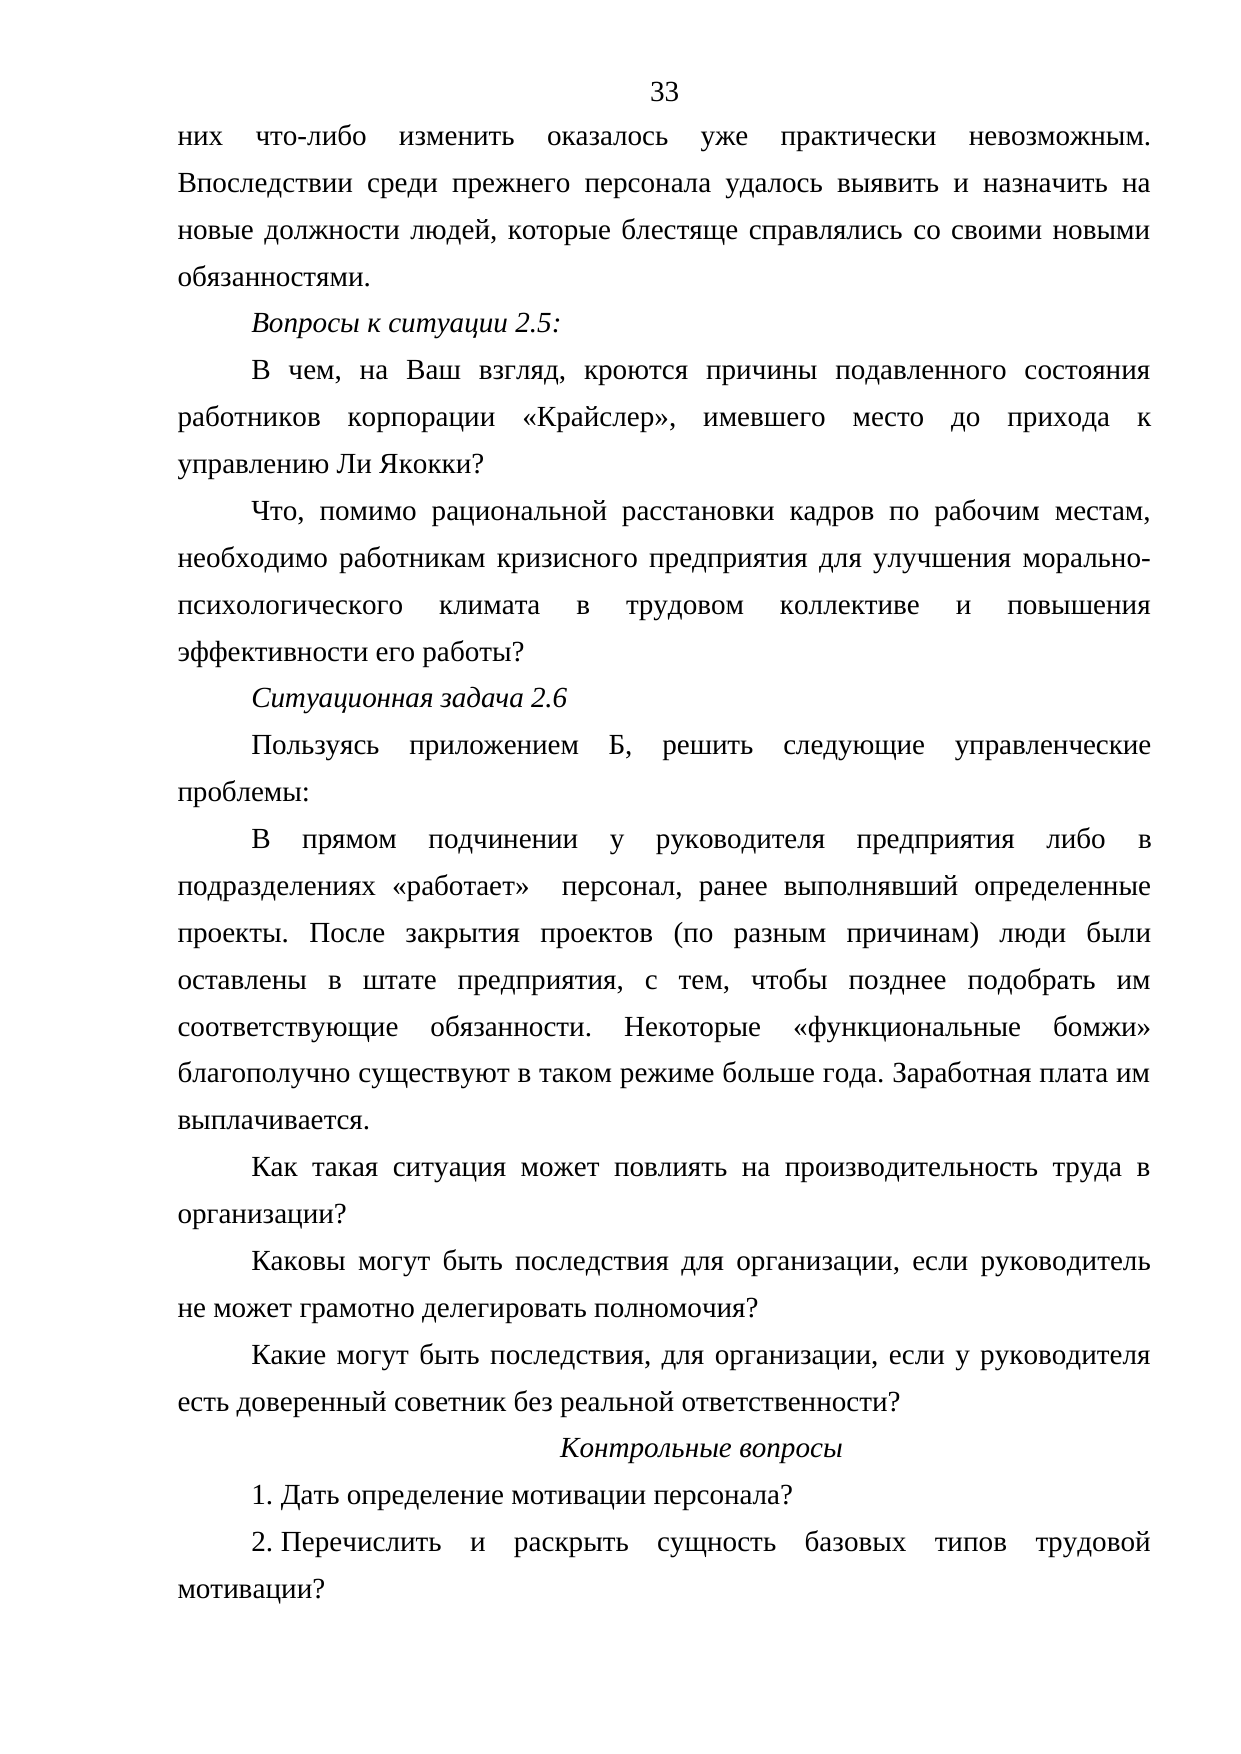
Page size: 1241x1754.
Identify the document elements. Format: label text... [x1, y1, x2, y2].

text Ситуационная задача 2.6 [177, 681, 1152, 714]
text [177, 118, 1152, 292]
list Перечислить и раскрыть сущность базовых типов трудовой мотивации? [177, 1524, 1152, 1605]
list Дать определение мотивации персонала? [177, 1477, 1152, 1511]
text Как такая ситуация может повлиять на производительность труда в организации? [177, 1149, 1152, 1230]
text Вопросы к ситуации 2.5: [177, 306, 1152, 339]
text В чем, на Ваш взгляд, кроются причины подавленного состояния работников корпорации «Крайслер», имевшего место до прихода к управлению Ли Якокки? [177, 352, 1152, 480]
text Какие могут быть последствия, для организации, если у руководителя есть доверенный советник без реальной ответственности? [177, 1337, 1152, 1417]
text Что, помимо рациональной расстановки кадров по рабочим местам, необходимо работникам кризисного предприятия для улучшения морально-психологического климата в трудовом коллективе и повышения эффективности его работы? [177, 493, 1152, 667]
text Каковы могут быть последствия для организации, если руководитель не может грамотно делегировать полномочия? [177, 1243, 1152, 1323]
text В прямом подчинении у руководителя предприятия либо в подразделениях «работает» персонал, ранее выполнявший определенные проекты. После закрытия проектов (по разным причинам) люди были оставлены в штате предприятия, с тем, чтобы позднее подобрать им соответствующие обязанности. Некоторые «функциональные бомжи» благополучно существуют в таком режиме больше года. Заработная плата им выплачивается. [177, 821, 1152, 1136]
text Контрольные вопросы [177, 1431, 1152, 1464]
text Пользуясь приложением Б, решить следующие управленческие проблемы: [177, 727, 1152, 808]
